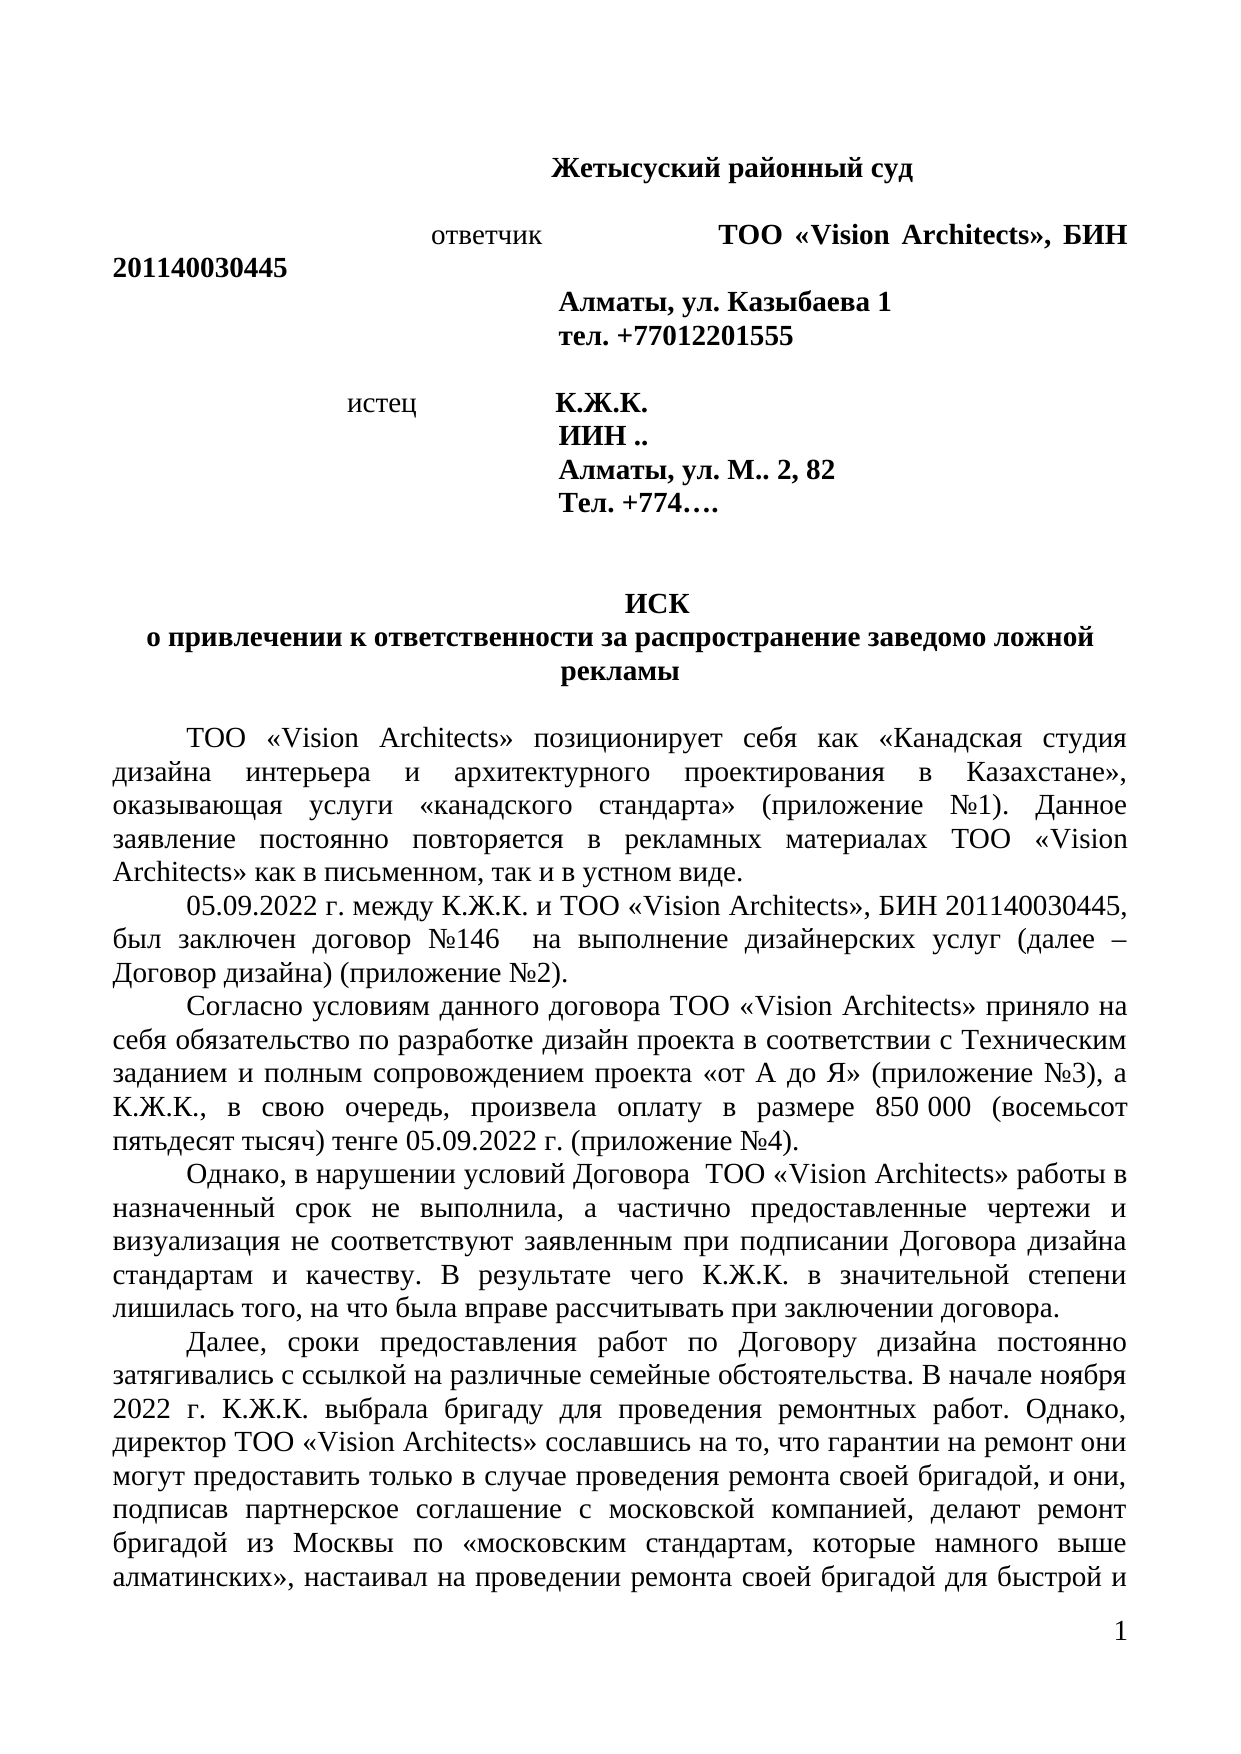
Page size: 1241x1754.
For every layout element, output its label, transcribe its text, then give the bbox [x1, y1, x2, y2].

text истец К.Ж.К. [112, 385, 1128, 418]
text Однако, в нарушении условий Договора ТОО «Vision Architects» работы в назначенный срок не выполнила, а частично предоставленные чертежи и визуализация не соответствуют заявленным при подписании Договора дизайна стандартам и качеству. В результате чего К.Ж.К. в значительной степени лишилась того, на что была вправе рассчитывать при заключении договора. [112, 1156, 1128, 1324]
text 05.09.2022 г. между К.Ж.К. и ТОО «Vision Architects», БИН 201140030445, был заключен договор №146 на выполнение дизайнерских услуг (далее – Договор дизайна) (приложение №2). [112, 888, 1128, 988]
text ИИН .. [112, 418, 1128, 452]
text Алматы, ул. М.. 2, 82 [112, 452, 1128, 485]
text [112, 1324, 1128, 1592]
text о привлечении к ответственности за распространение заведомо ложной рекламы [112, 619, 1128, 687]
text Жетысуский районный суд [112, 150, 1128, 183]
text Алматы, ул. Казыбаева 1 [112, 284, 1128, 318]
text Тел. +774…. [112, 485, 1128, 519]
text ТОО «Vision Architects» позиционирует себя как «Канадская студия дизайна интерьера и архитектурного проектирования в Казахстане», оказывающая услуги «канадского стандарта» (приложение №1). Данное заявление постоянно повторяется в рекламных материалах ТОО «Vision Architects» как в письменном, так и в устном виде. [112, 720, 1128, 888]
text тел. +77012201555 [112, 318, 1128, 351]
text Согласно условиям данного договора ТОО «Vision Architects» приняло на себя обязательство по разработке дизайн проекта в соответствии с Техническим заданием и полным сопровождением проекта «от А до Я» (приложение №3), а К.Ж.К., в свою очередь, произвела оплату в размере 850 000 (восемьсот пятьдесят тысяч) тенге 05.09.2022 г. (приложение №4). [112, 988, 1128, 1156]
text ИСК [112, 586, 1128, 619]
text ответчик ТОО «Vision Architects», БИН 201140030445 [112, 217, 1128, 284]
